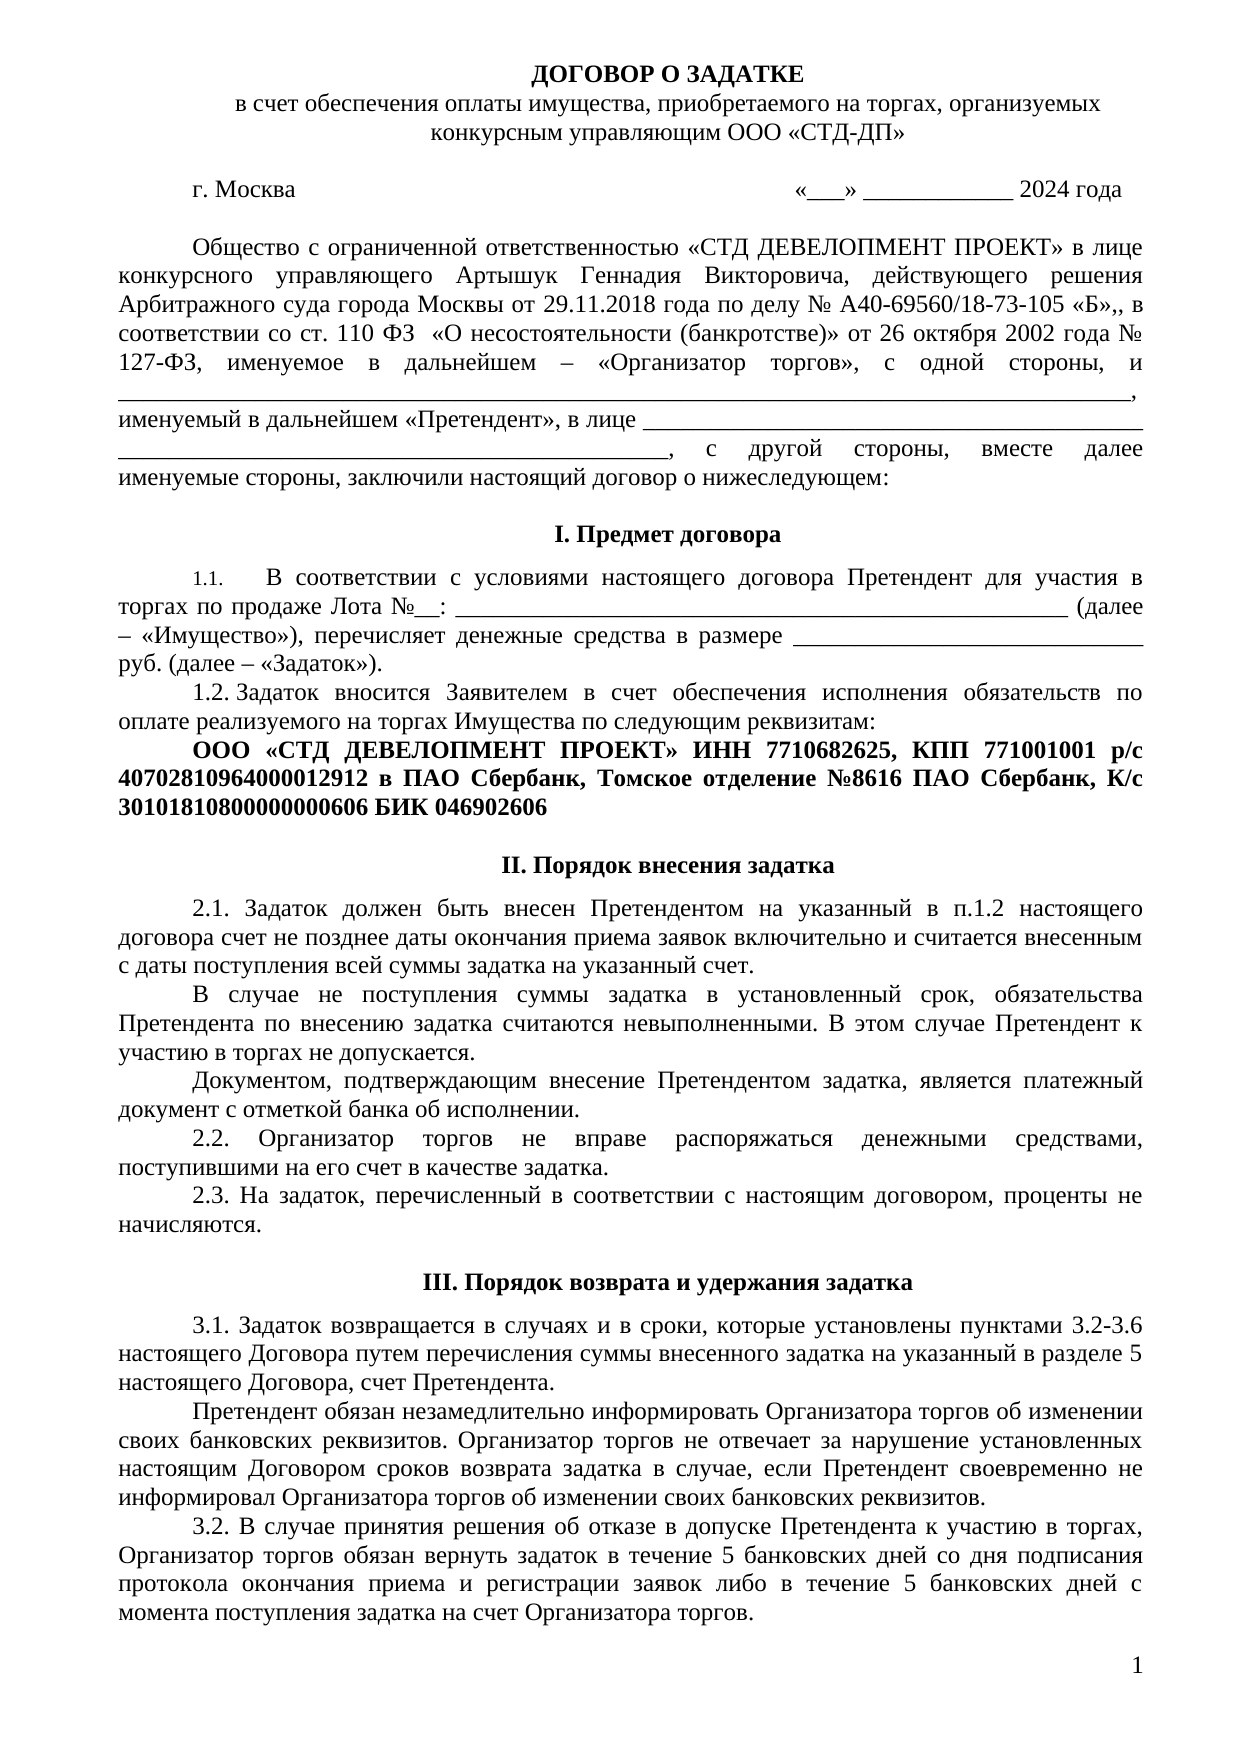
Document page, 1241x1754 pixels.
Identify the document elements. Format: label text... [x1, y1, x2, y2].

text конкурсным управляющим ООО «СТД-ДП» [118, 117, 1144, 145]
list В соответствии с условиями настоящего договора Претендент для участия в торгах по продаже Лота №__: _________________________________________________ (далее – «Имущество»), перечисляет денежные средства в размере ____________________________ руб. (далее – «Задаток»). [118, 562, 1144, 677]
text 3.2. В случае принятия решения об отказе в допуске Претендента к участию в торгах, Организатор торгов обязан вернуть задаток в течение 5 банковских дней со дня подписания протокола окончания приема и регистрации заявок либо в течение 5 банковских дней с момента поступления задатка на счет Организатора торгов. [118, 1511, 1144, 1626]
text 2.3. На задаток, перечисленный в соответствии с настоящим договором, проценты не начисляются. [118, 1180, 1144, 1238]
subtitle I. Предмет договора [118, 519, 1144, 548]
text 2.2. Организатор торгов не вправе распоряжаться денежными средствами, поступившими на его счет в качестве задатка. [118, 1123, 1144, 1180]
text Претендент обязан незамедлительно информировать Организатора торгов об изменении своих банковских реквизитов. Организатор торгов не отвечает за нарушение установленных настоящим Договором сроков возврата задатка в случае, если Претендент своевременно не информировал Организатора торгов об изменении своих банковских реквизитов. [118, 1396, 1144, 1511]
text Документом, подтверждающим внесение Претендентом задатка, является платежный документ с отметкой банка об исполнении. [118, 1065, 1144, 1123]
text 1.2. Задаток вносится Заявителем в счет обеспечения исполнения обязательств по оплате реализуемого на торгах Имущества по следующим реквизитам: [118, 677, 1144, 735]
subtitle ДОГОВОР О ЗАДАТКЕ [118, 59, 1144, 88]
subtitle III. Порядок возврата и удержания задатка [118, 1267, 1144, 1295]
text 3.1. Задаток возвращается в случаях и в сроки, которые установлены пунктами 3.2-3.6 настоящего Договора путем перечисления суммы внесенного задатка на указанный в разделе 5 настоящего Договора, счет Претендента. [118, 1310, 1144, 1396]
subtitle II. Порядок внесения задатка [118, 850, 1144, 878]
text 2.1. Задаток должен быть внесен Претендентом на указанный в п.1.2 настоящего договора счет не позднее даты окончания приема заявок включительно и считается внесенным с даты поступления всей суммы задатка на указанный счет. [118, 893, 1144, 979]
text г. Москва «___» ____________ 2024 года [118, 174, 1144, 203]
subtitle ООО «СТД ДЕВЕЛОПМЕНТ ПРОЕКТ» ИНН 7710682625, КПП 771001001 р/с 40702810964000012912 в ПАО Сбербанк, Томское отделение №8616 ПАО Сбербанк, К/с 30101810800000000606 БИК 046902606 [118, 735, 1144, 821]
text Общество с ограниченной ответственностью «СТД ДЕВЕЛОПМЕНТ ПРОЕКТ» в лице конкурсного управляющего Артышук Геннадия Викторовича, действующего решения Арбитражного суда города Москвы от 29.11.2018 года по делу № А40-69560/18-73-105 «Б»,, в соответствии со ст. 110 ФЗ «О несостоятельности (банкротстве)» от 26 октября 2002 года № 127-ФЗ, именуемое в дальнейшем – «Организатор торгов», с одной стороны, и _________________________________________________________________________________, именуемый в дальнейшем «Претендент», в лице ________________________________________ ____________________________________________, с другой стороны, вместе далее именуемые стороны, заключили настоящий договор о нижеследующем: [118, 232, 1144, 490]
text В случае не поступления суммы задатка в установленный срок, обязательства Претендента по внесению задатка считаются невыполненными. В этом случае Претендент к участию в торгах не допускается. [118, 979, 1144, 1065]
text в счет обеспечения оплаты имущества, приобретаемого на торгах, организуемых [118, 88, 1144, 117]
